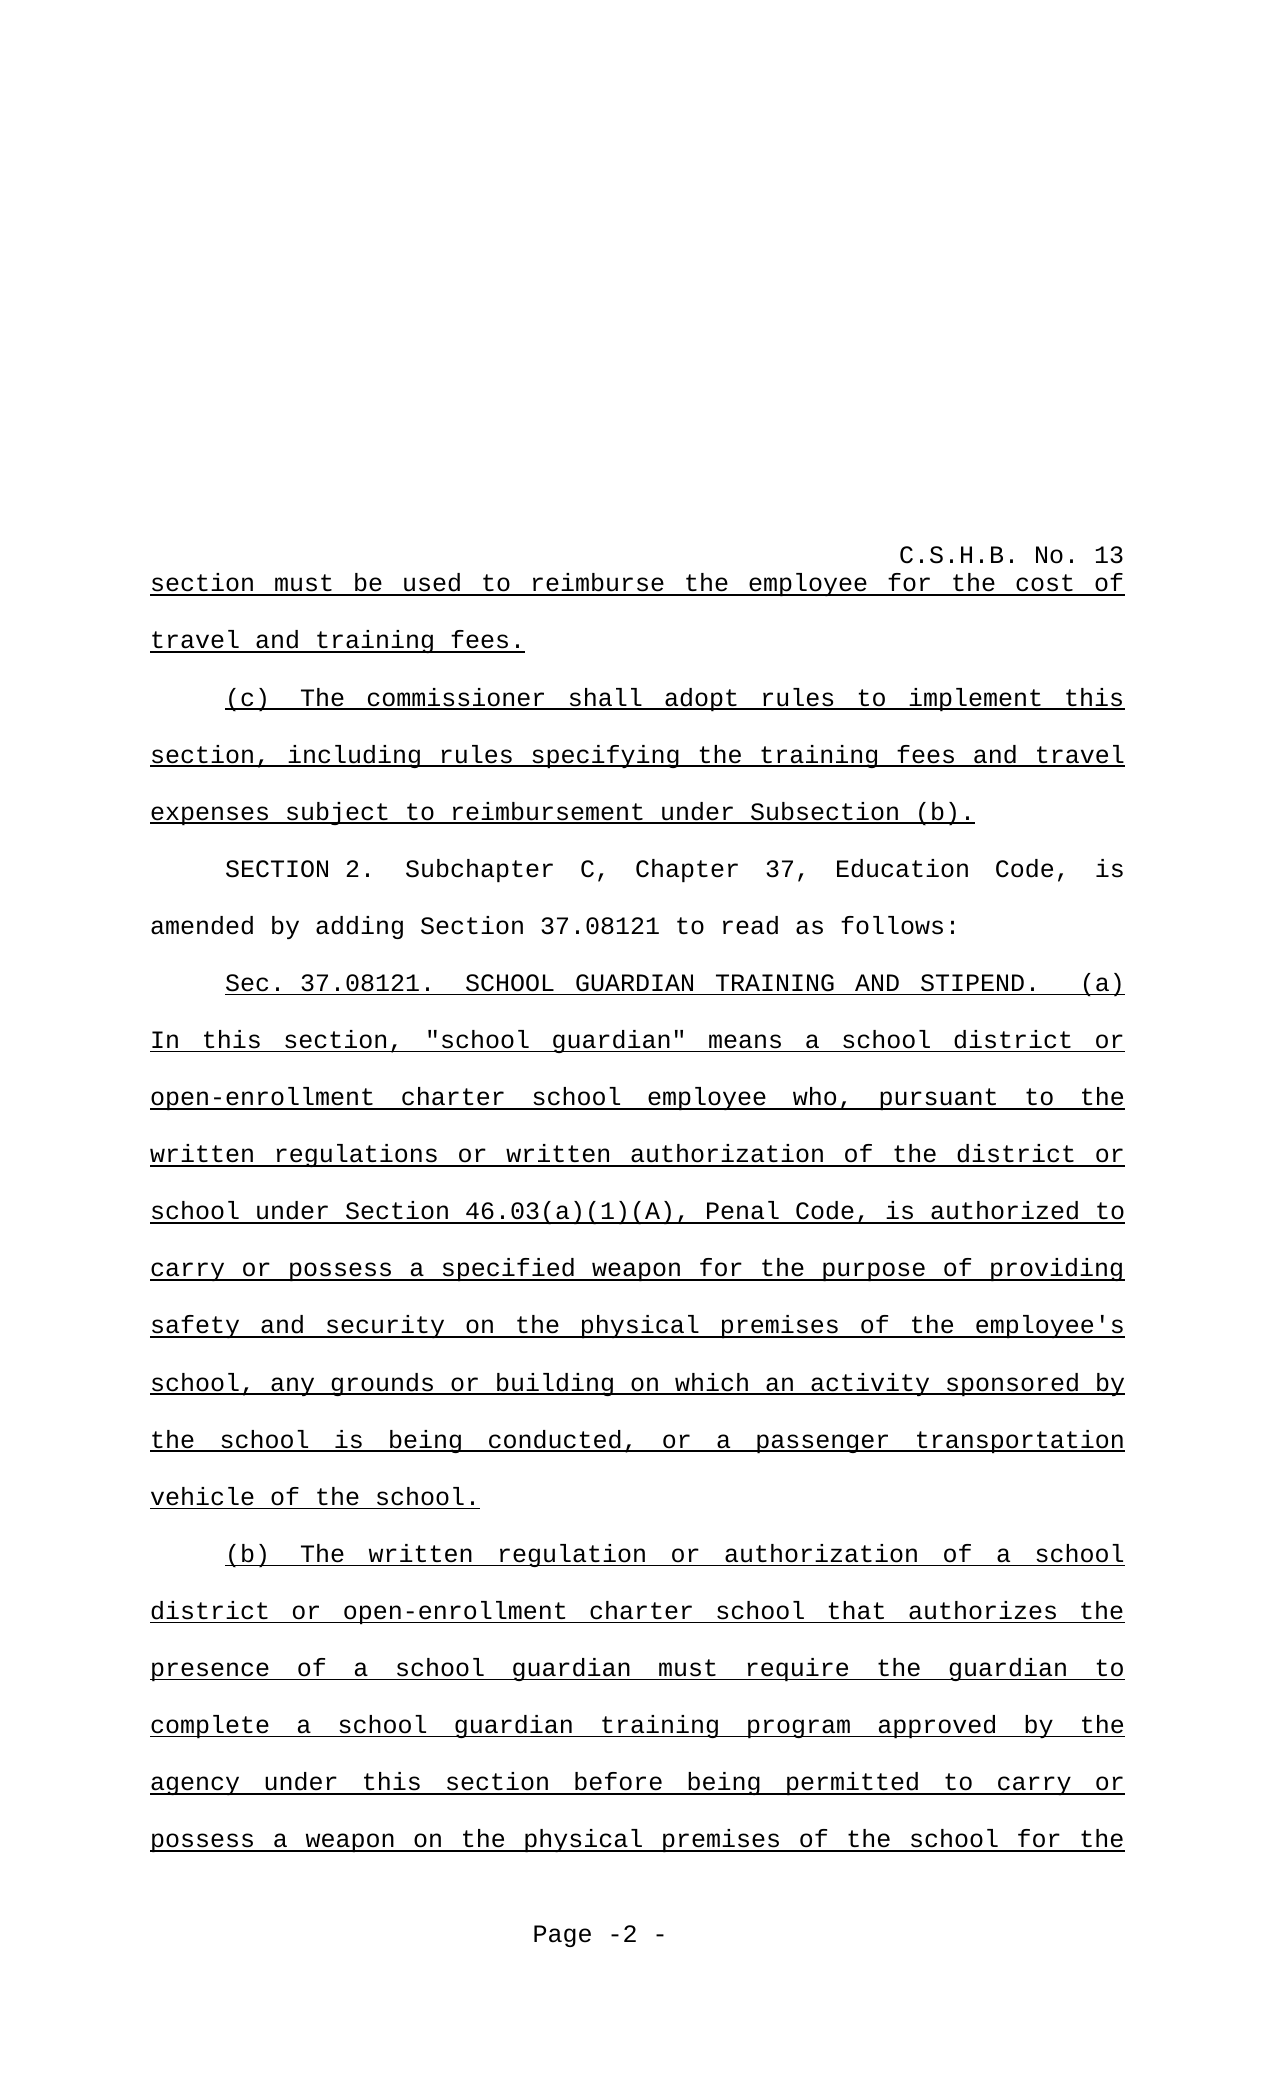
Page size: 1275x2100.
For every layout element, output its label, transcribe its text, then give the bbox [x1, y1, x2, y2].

text Sec. 37.08121. SCHOOL GUARDIAN TRAINING AND STIPEND. (a) In this section, "school guardian" means a school district or open-enrollment charter school employee who, pursuant to the written regulations or written authorization of the district or school under Section 46.03(a)(1)(A), Penal Code, is authorized to carry or possess a specified weapon for the purpose of providing safety and security on the physical premises of the employee's school, any grounds or building on which an activity sponsored by the school is being conducted, or a passenger transportation vehicle of the school. [150, 1338, 1125, 1393]
text (c) The commissioner shall adopt rules to implement this section, including rules specifying the training fees and travel expenses subject to reimbursement under Subsection (b). [150, 767, 1125, 828]
text Sec. 37.08121. SCHOOL GUARDIAN TRAINING AND STIPEND. (a) In this section, "school guardian" means a school district or open-enrollment charter school employee who, pursuant to the written regulations or written authorization of the district or school under Section 46.03(a)(1)(A), Penal Code, is authorized to carry or possess a specified weapon for the purpose of providing safety and security on the physical premises of the employee's school, any grounds or building on which an activity sponsored by the school is being conducted, or a passenger transportation vehicle of the school. [150, 1395, 1125, 1450]
text SECTION 2. Subchapter C, Chapter 37, Education Code, is amended by adding Section 37.08121 to read as follows: [150, 856, 1125, 942]
text Sec. 37.08121. SCHOOL GUARDIAN TRAINING AND STIPEND. (a) In this section, "school guardian" means a school district or open-enrollment charter school employee who, pursuant to the written regulations or written authorization of the district or school under Section 46.03(a)(1)(A), Penal Code, is authorized to carry or possess a specified weapon for the purpose of providing safety and security on the physical premises of the employee's school, any grounds or building on which an activity sponsored by the school is being conducted, or a passenger transportation vehicle of the school. [150, 1224, 1125, 1279]
text Sec. 37.08121. SCHOOL GUARDIAN TRAINING AND STIPEND. (a) In this section, "school guardian" means a school district or open-enrollment charter school employee who, pursuant to the written regulations or written authorization of the district or school under Section 46.03(a)(1)(A), Penal Code, is authorized to carry or possess a specified weapon for the purpose of providing safety and security on the physical premises of the employee's school, any grounds or building on which an activity sponsored by the school is being conducted, or a passenger transportation vehicle of the school. [150, 970, 1125, 1051]
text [150, 1795, 1125, 1850]
text Sec. 37.08121. SCHOOL GUARDIAN TRAINING AND STIPEND. (a) In this section, "school guardian" means a school district or open-enrollment charter school employee who, pursuant to the written regulations or written authorization of the district or school under Section 46.03(a)(1)(A), Penal Code, is authorized to carry or possess a specified weapon for the purpose of providing safety and security on the physical premises of the employee's school, any grounds or building on which an activity sponsored by the school is being conducted, or a passenger transportation vehicle of the school. [150, 1452, 1125, 1513]
text Sec. 37.08121. SCHOOL GUARDIAN TRAINING AND STIPEND. (a) In this section, "school guardian" means a school district or open-enrollment charter school employee who, pursuant to the written regulations or written authorization of the district or school under Section 46.03(a)(1)(A), Penal Code, is authorized to carry or possess a specified weapon for the purpose of providing safety and security on the physical premises of the employee's school, any grounds or building on which an activity sponsored by the school is being conducted, or a passenger transportation vehicle of the school. [150, 1110, 1125, 1165]
text Sec. 37.08121. SCHOOL GUARDIAN TRAINING AND STIPEND. (a) In this section, "school guardian" means a school district or open-enrollment charter school employee who, pursuant to the written regulations or written authorization of the district or school under Section 46.03(a)(1)(A), Penal Code, is authorized to carry or possess a specified weapon for the purpose of providing safety and security on the physical premises of the employee's school, any grounds or building on which an activity sponsored by the school is being conducted, or a passenger transportation vehicle of the school. [150, 1167, 1125, 1222]
text (c) The commissioner shall adopt rules to implement this section, including rules specifying the training fees and travel expenses subject to reimbursement under Subsection (b). [150, 685, 1125, 765]
text Sec. 37.08121. SCHOOL GUARDIAN TRAINING AND STIPEND. (a) In this section, "school guardian" means a school district or open-enrollment charter school employee who, pursuant to the written regulations or written authorization of the district or school under Section 46.03(a)(1)(A), Penal Code, is authorized to carry or possess a specified weapon for the purpose of providing safety and security on the physical premises of the employee's school, any grounds or building on which an activity sponsored by the school is being conducted, or a passenger transportation vehicle of the school. [150, 1052, 1125, 1108]
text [150, 571, 1125, 594]
text Sec. 37.08121. SCHOOL GUARDIAN TRAINING AND STIPEND. (a) In this section, "school guardian" means a school district or open-enrollment charter school employee who, pursuant to the written regulations or written authorization of the district or school under Section 46.03(a)(1)(A), Penal Code, is authorized to carry or possess a specified weapon for the purpose of providing safety and security on the physical premises of the employee's school, any grounds or building on which an activity sponsored by the school is being conducted, or a passenger transportation vehicle of the school. [150, 1281, 1125, 1336]
